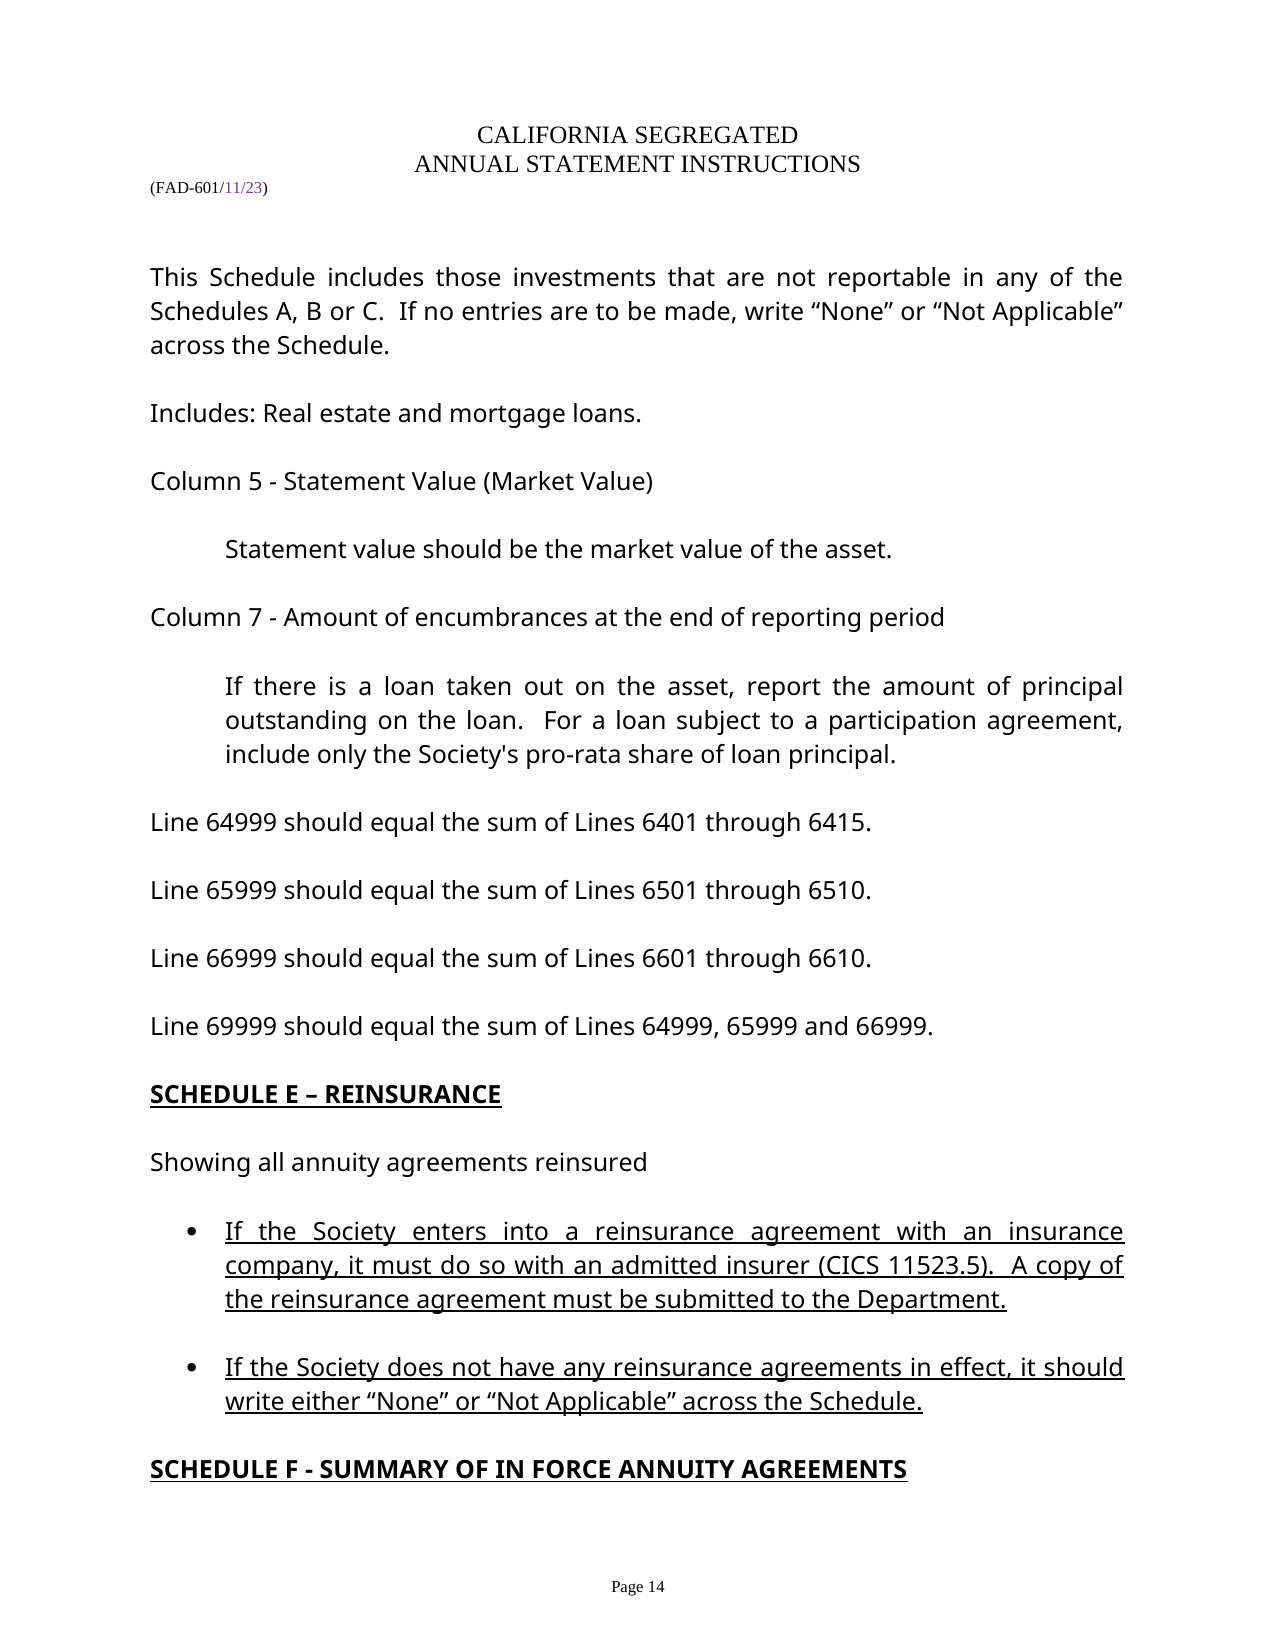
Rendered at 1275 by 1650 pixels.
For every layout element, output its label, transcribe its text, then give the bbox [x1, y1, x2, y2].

list If the Society does not have any reinsurance agreements in effect, it should write either “None” or “Not Applicable” across the Schedule. [187, 1349, 1125, 1418]
text This Schedule includes those investments that are not reportable in any of the Schedules A, B or C. If no entries are to be made, write “None” or “Not Applicable” across the Schedule. [150, 259, 1125, 362]
text Line 65999 should equal the sum of Lines 6501 through 6510. [150, 873, 1125, 907]
text Column 7 - Amount of encumbrances at the end of reporting period [150, 600, 1125, 634]
text SCHEDULE F - SUMMARY OF IN FORCE ANNUITY AGREEMENTS [150, 1418, 1125, 1486]
text SCHEDULE E – REINSURANCE [150, 1043, 1125, 1111]
text Column 5 - Statement Value (Market Value) [150, 464, 1125, 498]
text Line 66999 should equal the sum of Lines 6601 through 6610. [150, 941, 1125, 975]
text Line 69999 should equal the sum of Lines 64999, 65999 and 66999. [150, 1009, 1125, 1043]
text If there is a loan taken out on the asset, report the amount of principal outstanding on the loan. For a loan subject to a participation agreement, include only the Society's pro-rata share of loan principal. [225, 668, 1125, 770]
list If the Society enters into a reinsurance agreement with an insurance company, it must do so with an admitted insurer (CICS 11523.5). A copy of the reinsurance agreement must be submitted to the Department. [187, 1213, 1125, 1315]
text Statement value should be the market value of the asset. [150, 532, 1125, 566]
text Includes: Real estate and mortgage loans. [150, 396, 1125, 430]
text Line 64999 should equal the sum of Lines 6401 through 6415. [150, 804, 1125, 838]
text Showing all annuity agreements reinsured [150, 1145, 1125, 1179]
